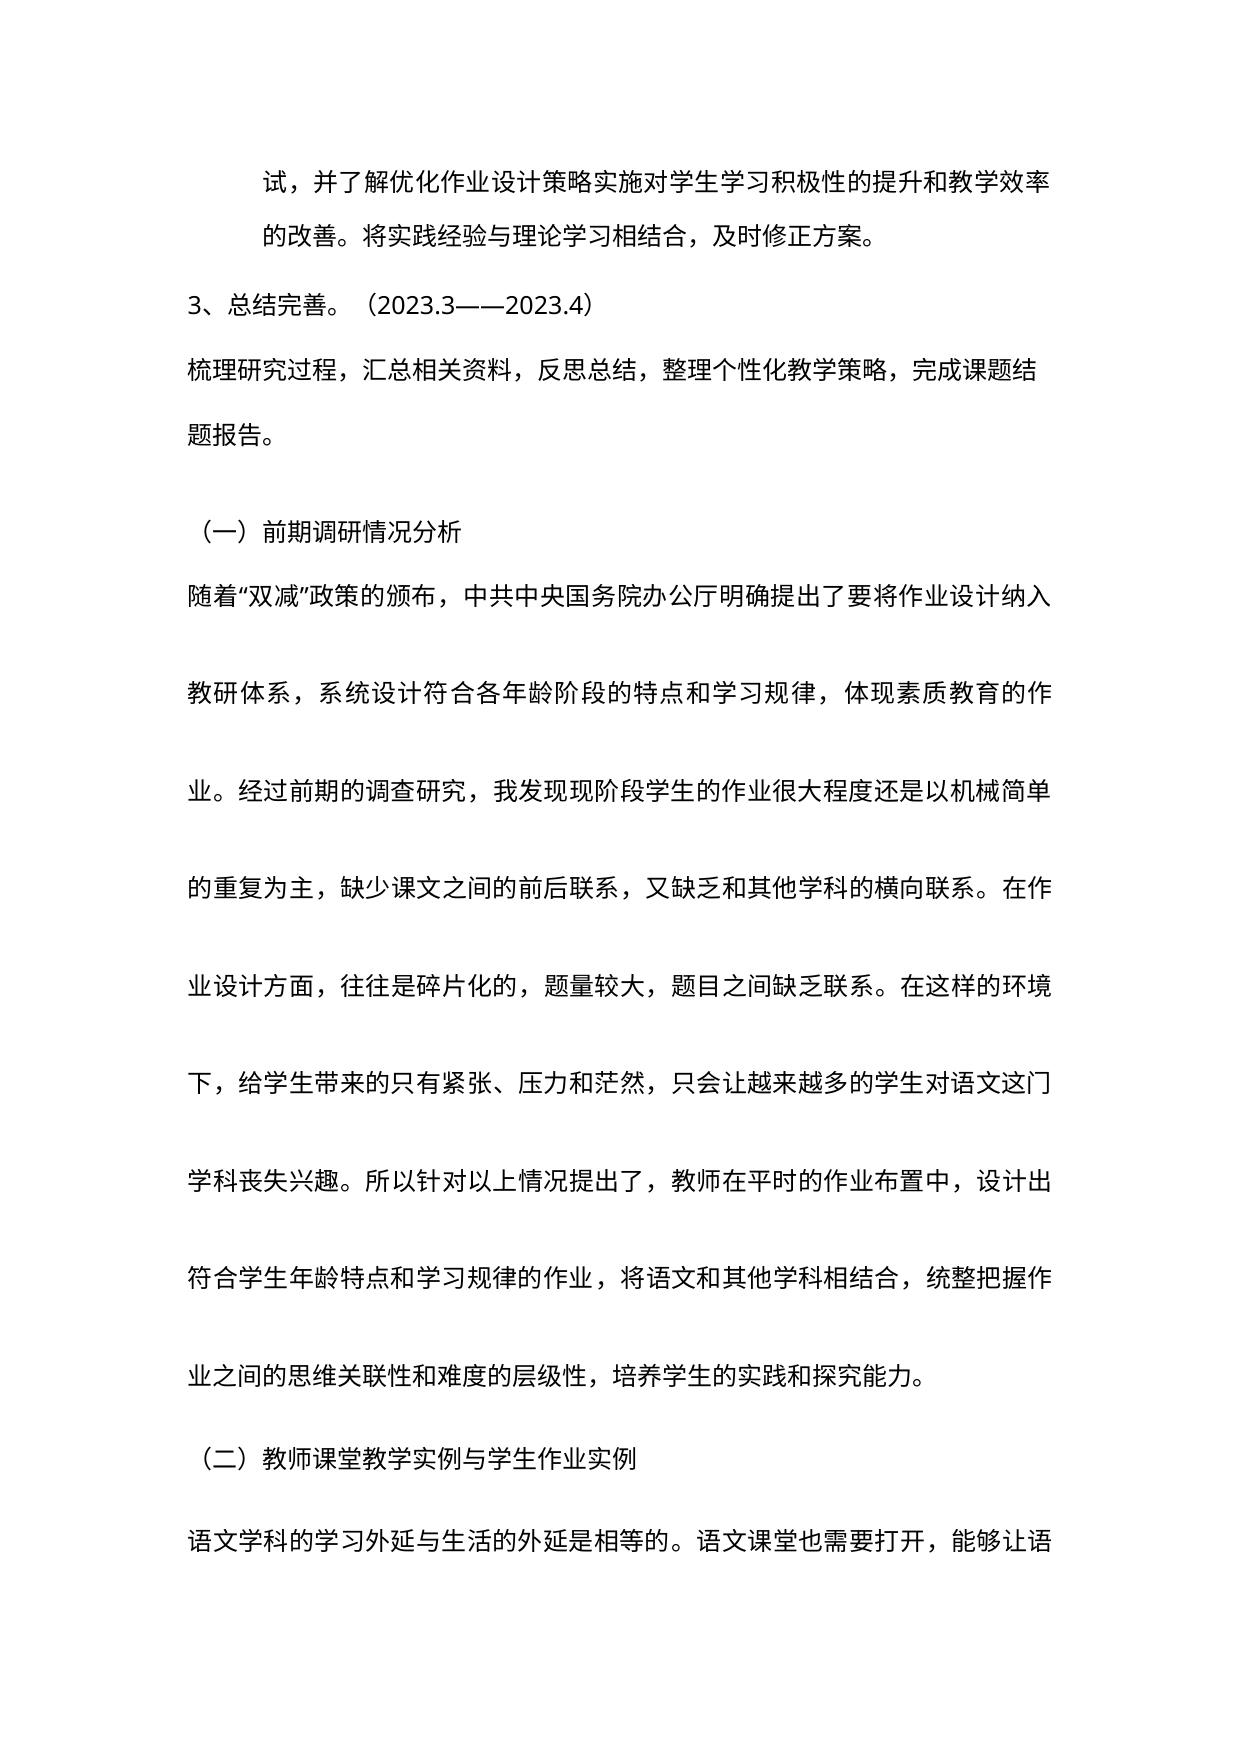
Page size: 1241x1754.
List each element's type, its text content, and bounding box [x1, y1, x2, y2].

list 梳理研究过程，汇总相关资料，反思总结，整理个性化教学策略，完成课题结题报告。 [187, 336, 1053, 466]
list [187, 1508, 1053, 1573]
list 前期调研情况分析 [187, 498, 1053, 563]
text 3、总结完善。（2023.3——2023.4） [187, 271, 1053, 336]
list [187, 162, 1053, 253]
list 教师课堂教学实例与学生作业实例 [187, 1425, 1053, 1490]
text 随着“双减”政策的颁布，中共中央国务院办公厅明确提出了要将作业设计纳入教研体系，系统设计符合各年龄阶段的特点和学习规律，体现素质教育的作业。经过前期的调查研究，我发现现阶段学生的作业很大程度还是以机械简单的重复为主，缺少课文之间的前后联系，又缺乏和其他学科的横向联系。在作业设计方面，往往是碎片化的，题量较大，题目之间缺乏联系。在这样的环境下，给学生带来的只有紧张、压力和茫然，只会让越来越多的学生对语文这门学科丧失兴趣。所以针对以上情况提出了，教师在平时的作业布置中，设计出符合学生年龄特点和学习规律的作业，将语文和其他学科相结合，统整把握作业之间的思维关联性和难度的层级性，培养学生的实践和探究能力。 [187, 563, 1053, 1408]
